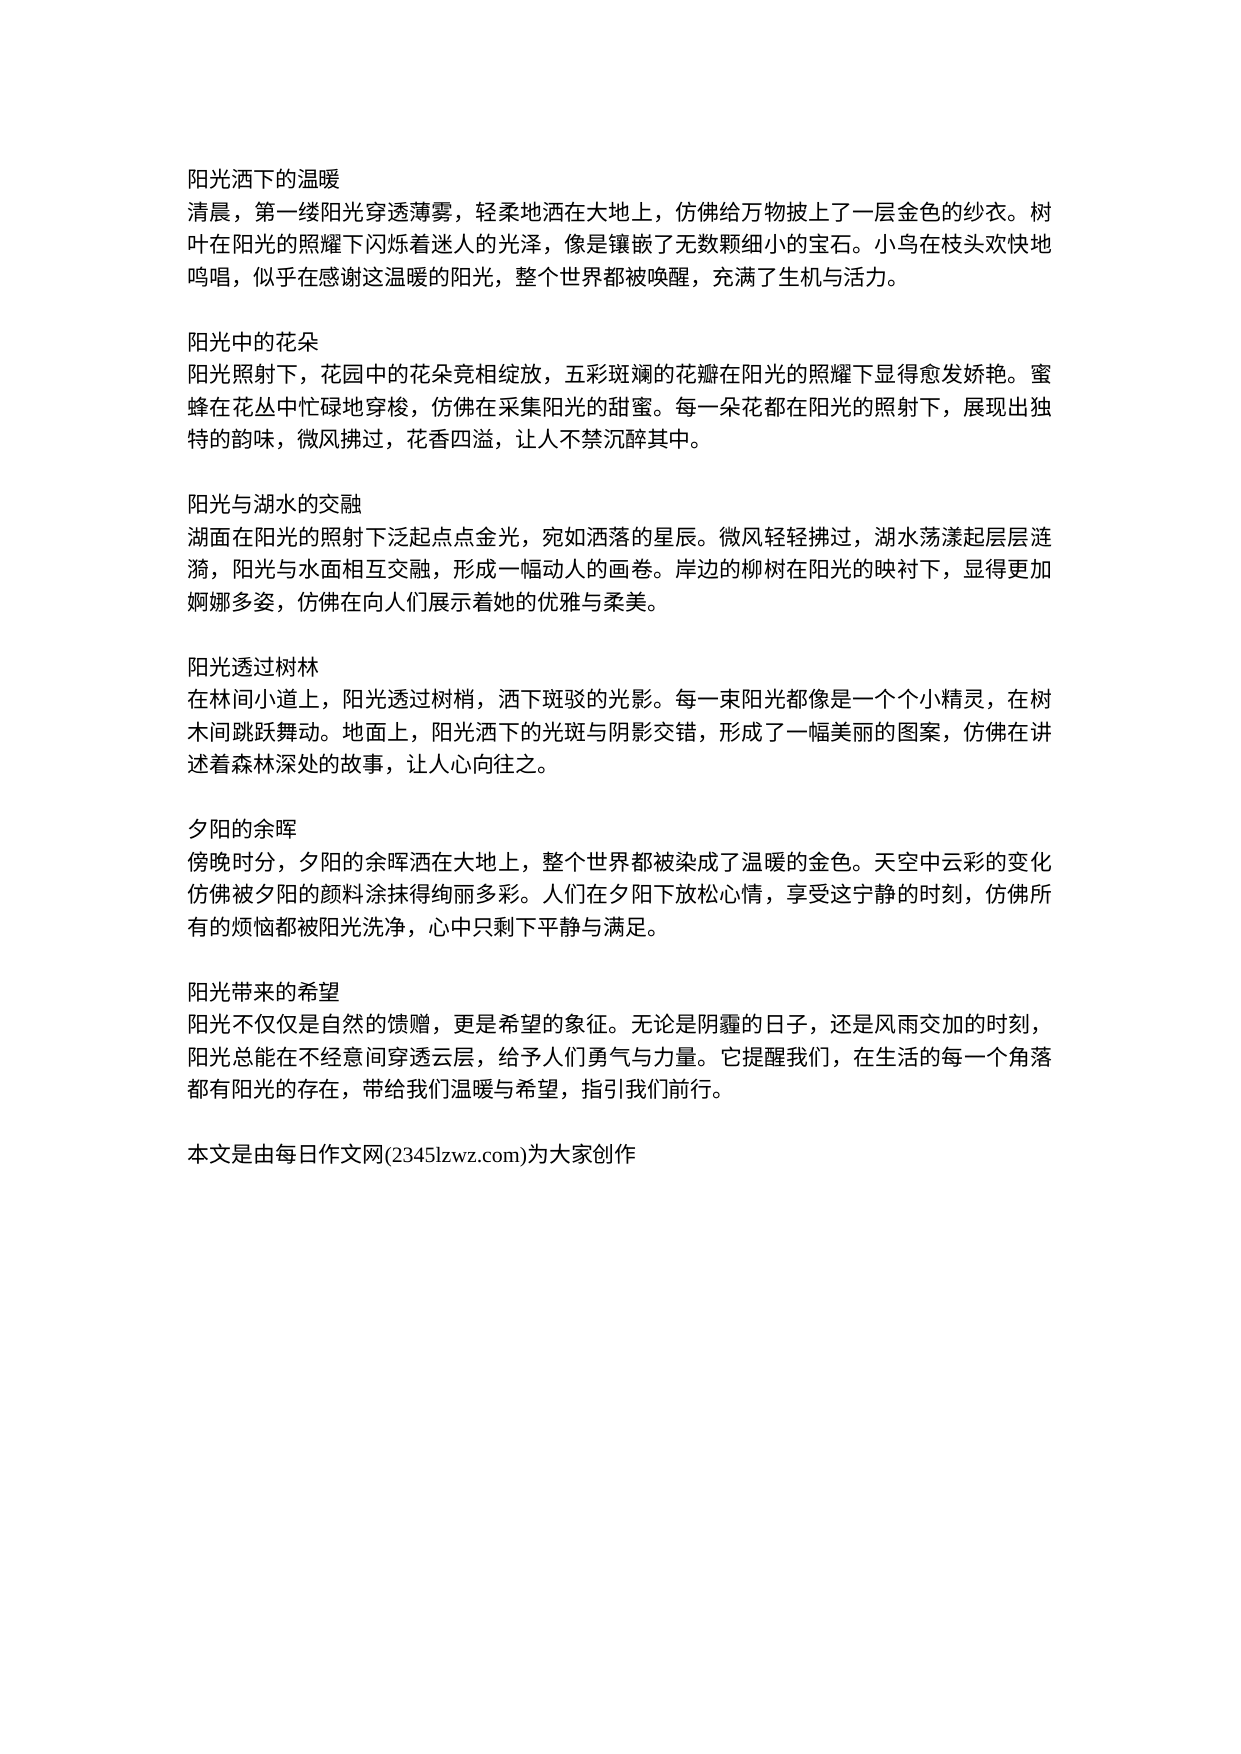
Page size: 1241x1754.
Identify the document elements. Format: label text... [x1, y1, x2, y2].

text 阳光洒下的温暖 [187, 162, 1053, 194]
text 清晨，第一缕阳光穿透薄雾，轻柔地洒在大地上，仿佛给万物披上了一层金色的纱衣。树叶在阳光的照耀下闪烁着迷人的光泽，像是镶嵌了无数颗细小的宝石。小鸟在枝头欢快地鸣唱，似乎在感谢这温暖的阳光，整个世界都被唤醒，充满了生机与活力。 [187, 194, 1053, 292]
text 夕阳的余晖 [187, 812, 1053, 844]
text 本文是由每日作文网(2345lzwz.com)为大家创作 [187, 1137, 1053, 1169]
text 阳光带来的希望 [187, 974, 1053, 1007]
text 阳光与湖水的交融 [187, 487, 1053, 519]
text 傍晚时分，夕阳的余晖洒在大地上，整个世界都被染成了温暖的金色。天空中云彩的变化，仿佛被夕阳的颜料涂抹得绚丽多彩。人们在夕阳下放松心情，享受这宁静的时刻，仿佛所有的烦恼都被阳光洗净，心中只剩下平静与满足。 [187, 844, 1053, 942]
text 阳光透过树林 [187, 649, 1053, 682]
text 在林间小道上，阳光透过树梢，洒下斑驳的光影。每一束阳光都像是一个个小精灵，在树木间跳跃舞动。地面上，阳光洒下的光斑与阴影交错，形成了一幅美丽的图案，仿佛在讲述着森林深处的故事，让人心向往之。 [187, 682, 1053, 779]
text 阳光照射下，花园中的花朵竞相绽放，五彩斑斓的花瓣在阳光的照耀下显得愈发娇艳。蜜蜂在花丛中忙碌地穿梭，仿佛在采集阳光的甜蜜。每一朵花都在阳光的照射下，展现出独特的韵味，微风拂过，花香四溢，让人不禁沉醉其中。 [187, 357, 1053, 454]
text 湖面在阳光的照射下泛起点点金光，宛如洒落的星辰。微风轻轻拂过，湖水荡漾起层层涟漪，阳光与水面相互交融，形成一幅动人的画卷。岸边的柳树在阳光的映衬下，显得更加婀娜多姿，仿佛在向人们展示着她的优雅与柔美。 [187, 519, 1053, 617]
text 阳光中的花朵 [187, 324, 1053, 357]
text 阳光不仅仅是自然的馈赠，更是希望的象征。无论是阴霾的日子，还是风雨交加的时刻，阳光总能在不经意间穿透云层，给予人们勇气与力量。它提醒我们，在生活的每一个角落，都有阳光的存在，带给我们温暖与希望，指引我们前行。 [187, 1007, 1053, 1104]
